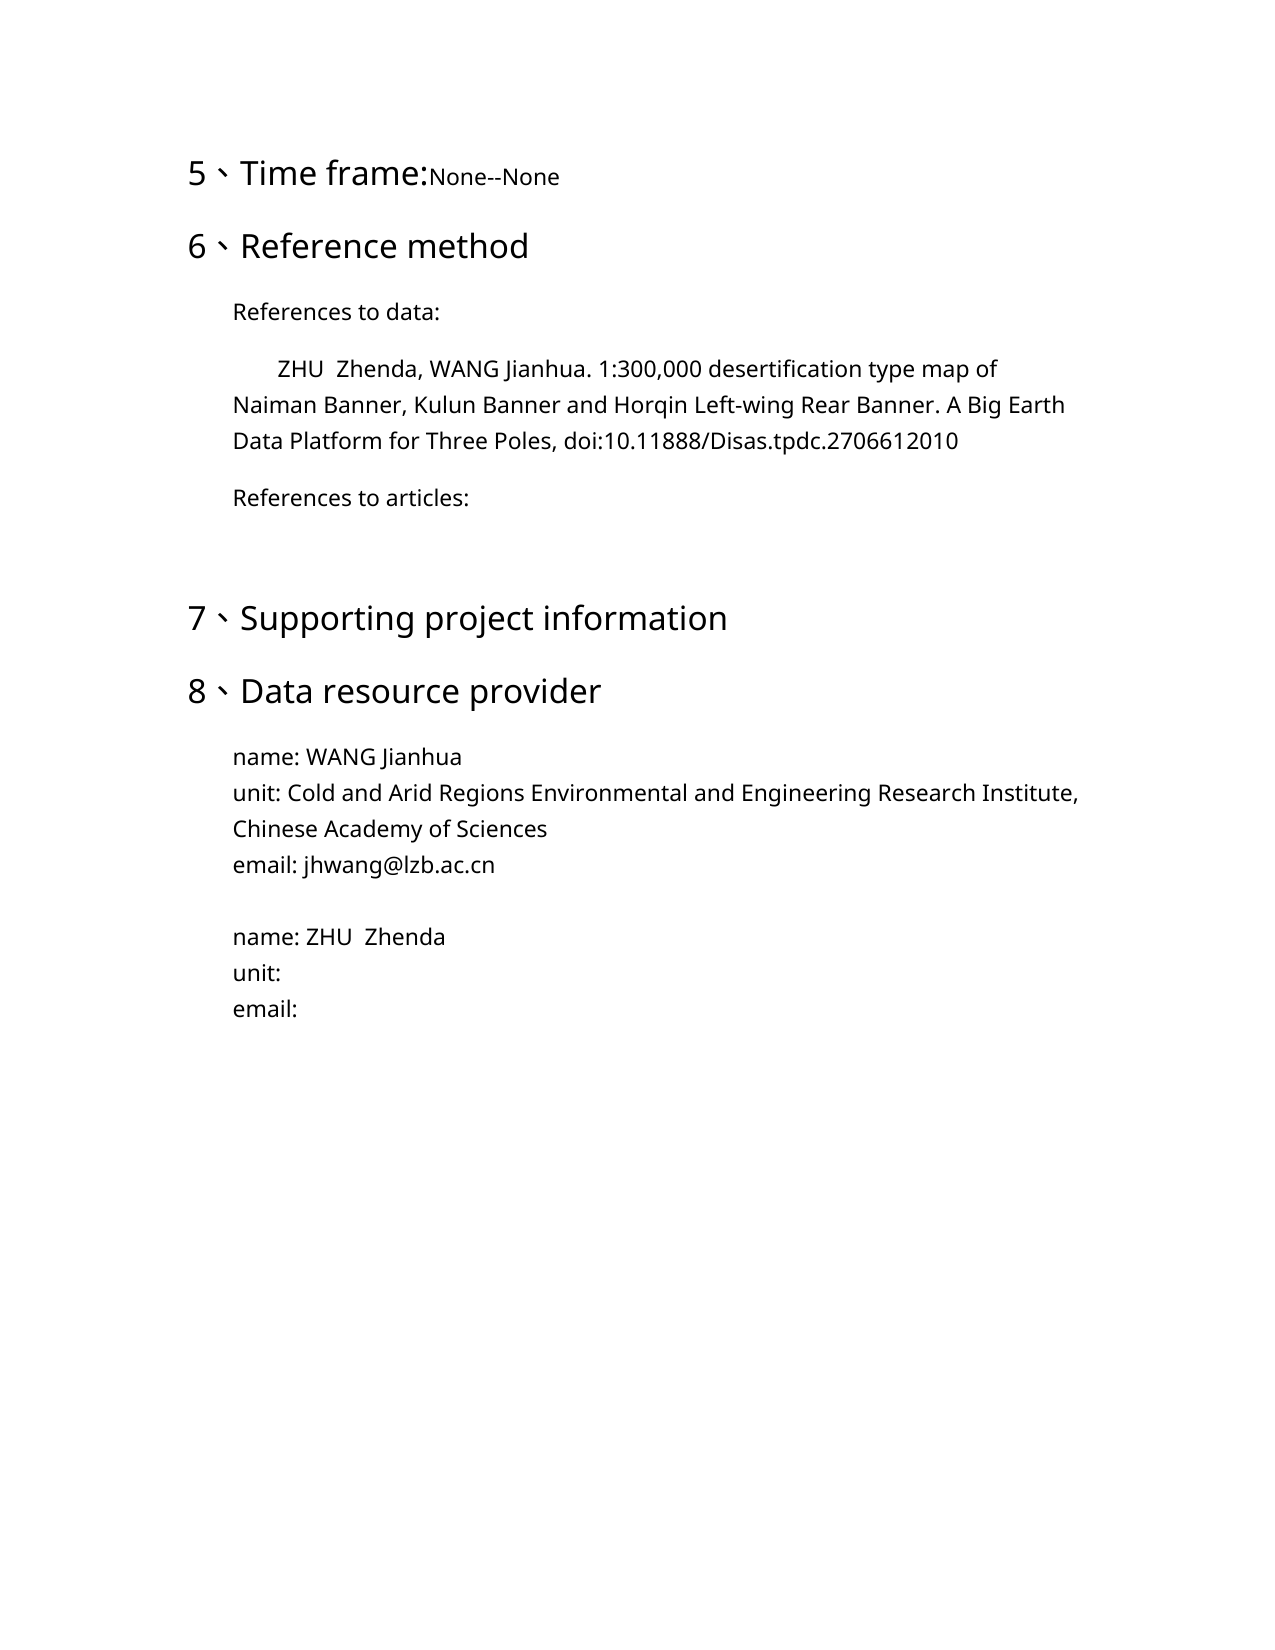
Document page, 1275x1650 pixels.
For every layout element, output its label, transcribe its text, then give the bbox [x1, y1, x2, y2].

text References to data: [232, 296, 1087, 327]
text 6、Reference method [187, 223, 1087, 268]
text 5、Time frame:None--None [187, 150, 1087, 195]
text 7、Supporting project information [187, 595, 1087, 640]
text name: WANG Jianhua unit: Cold and Arid Regions Environmental and Engineering Research Institute, Chinese Academy of Sciences email: jhwang@lzb.ac.cn name: ZHU Zhenda unit: email: [232, 741, 1087, 1096]
text References to articles: [232, 481, 1087, 513]
text 8、Data resource provider [187, 668, 1087, 713]
text ZHU Zhenda, WANG Jianhua. 1:300,000 desertification type map of Naiman Banner, Kulun Banner and Horqin Left-wing Rear Banner. A Big Earth Data Platform for Three Poles, doi:10.11888/Disas.tpdc.2706612010 [232, 353, 1087, 456]
